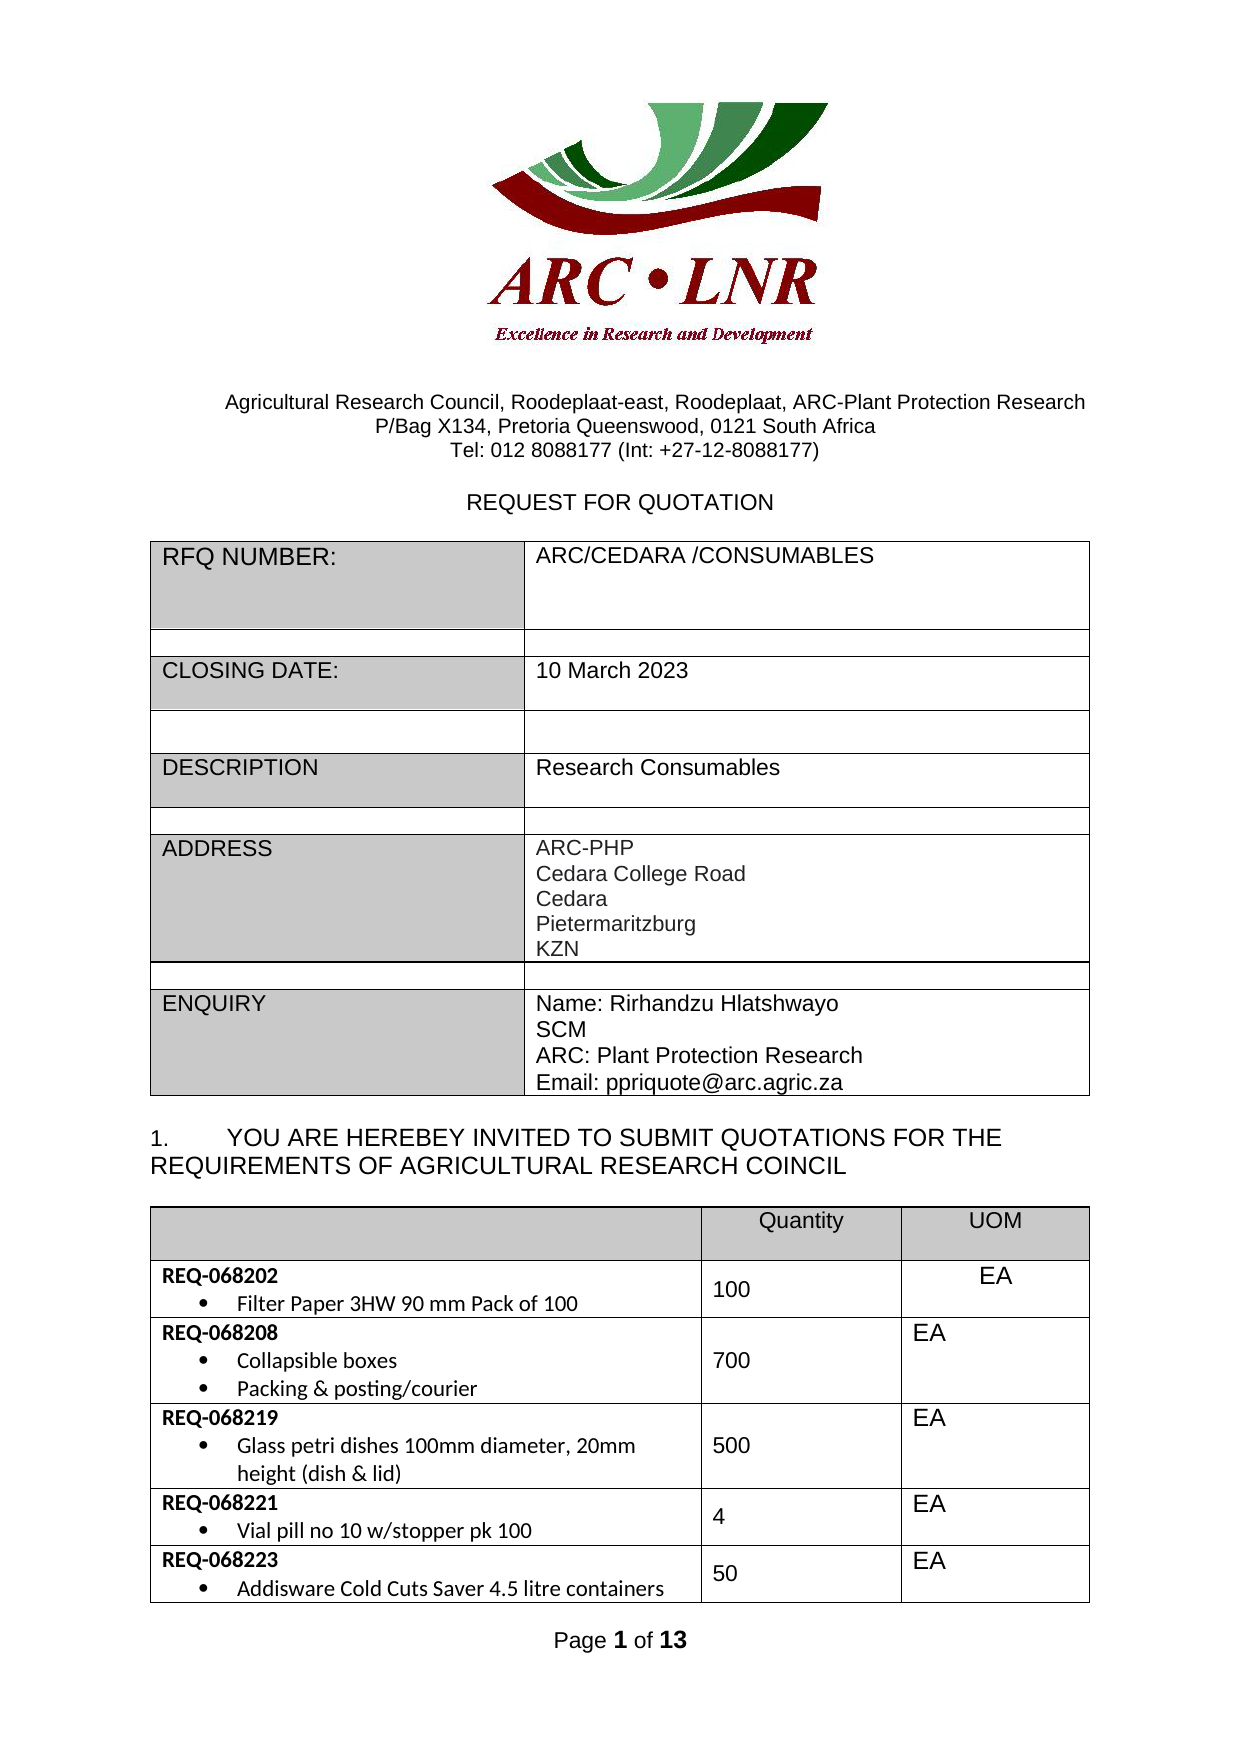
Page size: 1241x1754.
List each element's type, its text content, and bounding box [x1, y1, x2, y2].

table_cell EA [902, 1546, 1089, 1602]
table_cell Name: Rirhandzu Hlatshwayo SCM ARC: Plant Protection Research Email: ppriquote@arc.agric.za [525, 990, 1089, 1095]
table_cell 500 [702, 1404, 901, 1487]
table_cell [151, 963, 524, 989]
table_cell 10 March 2023 [525, 657, 1089, 709]
table_cell 4 [702, 1489, 901, 1544]
table_cell EA [902, 1318, 1089, 1402]
table_header ARC/CEDARA /CONSUMABLES [525, 542, 1089, 628]
table_cell REQ-068202‬‬ Filter Paper 3HW 90 mm Pack of 100 [151, 1261, 701, 1317]
picture [485, 100, 830, 346]
table_cell [151, 808, 524, 834]
table_cell ENQUIRY [151, 990, 524, 1095]
table_header Quantity [702, 1208, 901, 1260]
table_cell 100 [702, 1261, 901, 1317]
text Agricultural Research Council, Roodeplaat-east, Roodeplaat, ARC-Plant Protection Research [225, 390, 1090, 414]
table_cell ARC-PHP Cedara College Road Cedara Pietermaritzburg KZN [579, 835, 1089, 961]
table_cell [151, 711, 524, 753]
table_cell ADDRESS [151, 835, 524, 961]
table_cell [151, 630, 524, 656]
table_cell EA [902, 1489, 1089, 1544]
text 1. YOU ARE HEREBEY INVITED TO SUBMIT QUOTATIONS FOR THE REQUIREMENTS OF AGRICULTURAL RESEARCH COINCIL [150, 1123, 1090, 1180]
table_cell DESCRIPTION [151, 754, 524, 807]
text P/Bag X134, Pretoria Queenswood, 0121 South Africa [300, 414, 1090, 438]
text REQUEST FOR QUOTATION [150, 488, 1090, 515]
table_cell EA [902, 1404, 1089, 1487]
table_cell [525, 963, 1089, 989]
table_cell [525, 711, 1089, 753]
table_cell CLOSING DATE: [151, 657, 524, 709]
table_header [151, 1208, 701, 1260]
table_cell REQ-068221 Vial pill no 10 w/stopper pk 100 [151, 1489, 701, 1544]
table_header RFQ NUMBER: [151, 542, 524, 628]
table_cell 50 [702, 1546, 901, 1602]
table_cell REQ-068219 Glass petri dishes 100mm diameter, 20mm height (dish & lid) [151, 1404, 701, 1487]
table_cell [525, 808, 1089, 834]
table_cell Collapsible boxes Packing & posting/courier [151, 1318, 701, 1402]
table_cell Research Consumables [525, 754, 1089, 807]
table_cell EA [902, 1261, 1089, 1317]
table_cell REQ-068223 Addisware Cold Cuts Saver 4.5 litre containers [151, 1546, 701, 1602]
table_cell 700 [702, 1318, 901, 1402]
table_cell [525, 630, 1089, 656]
text Tel: 012 8088177 (Int: +27-12-8088177) [375, 438, 1090, 462]
table_header UOM [902, 1208, 1089, 1260]
